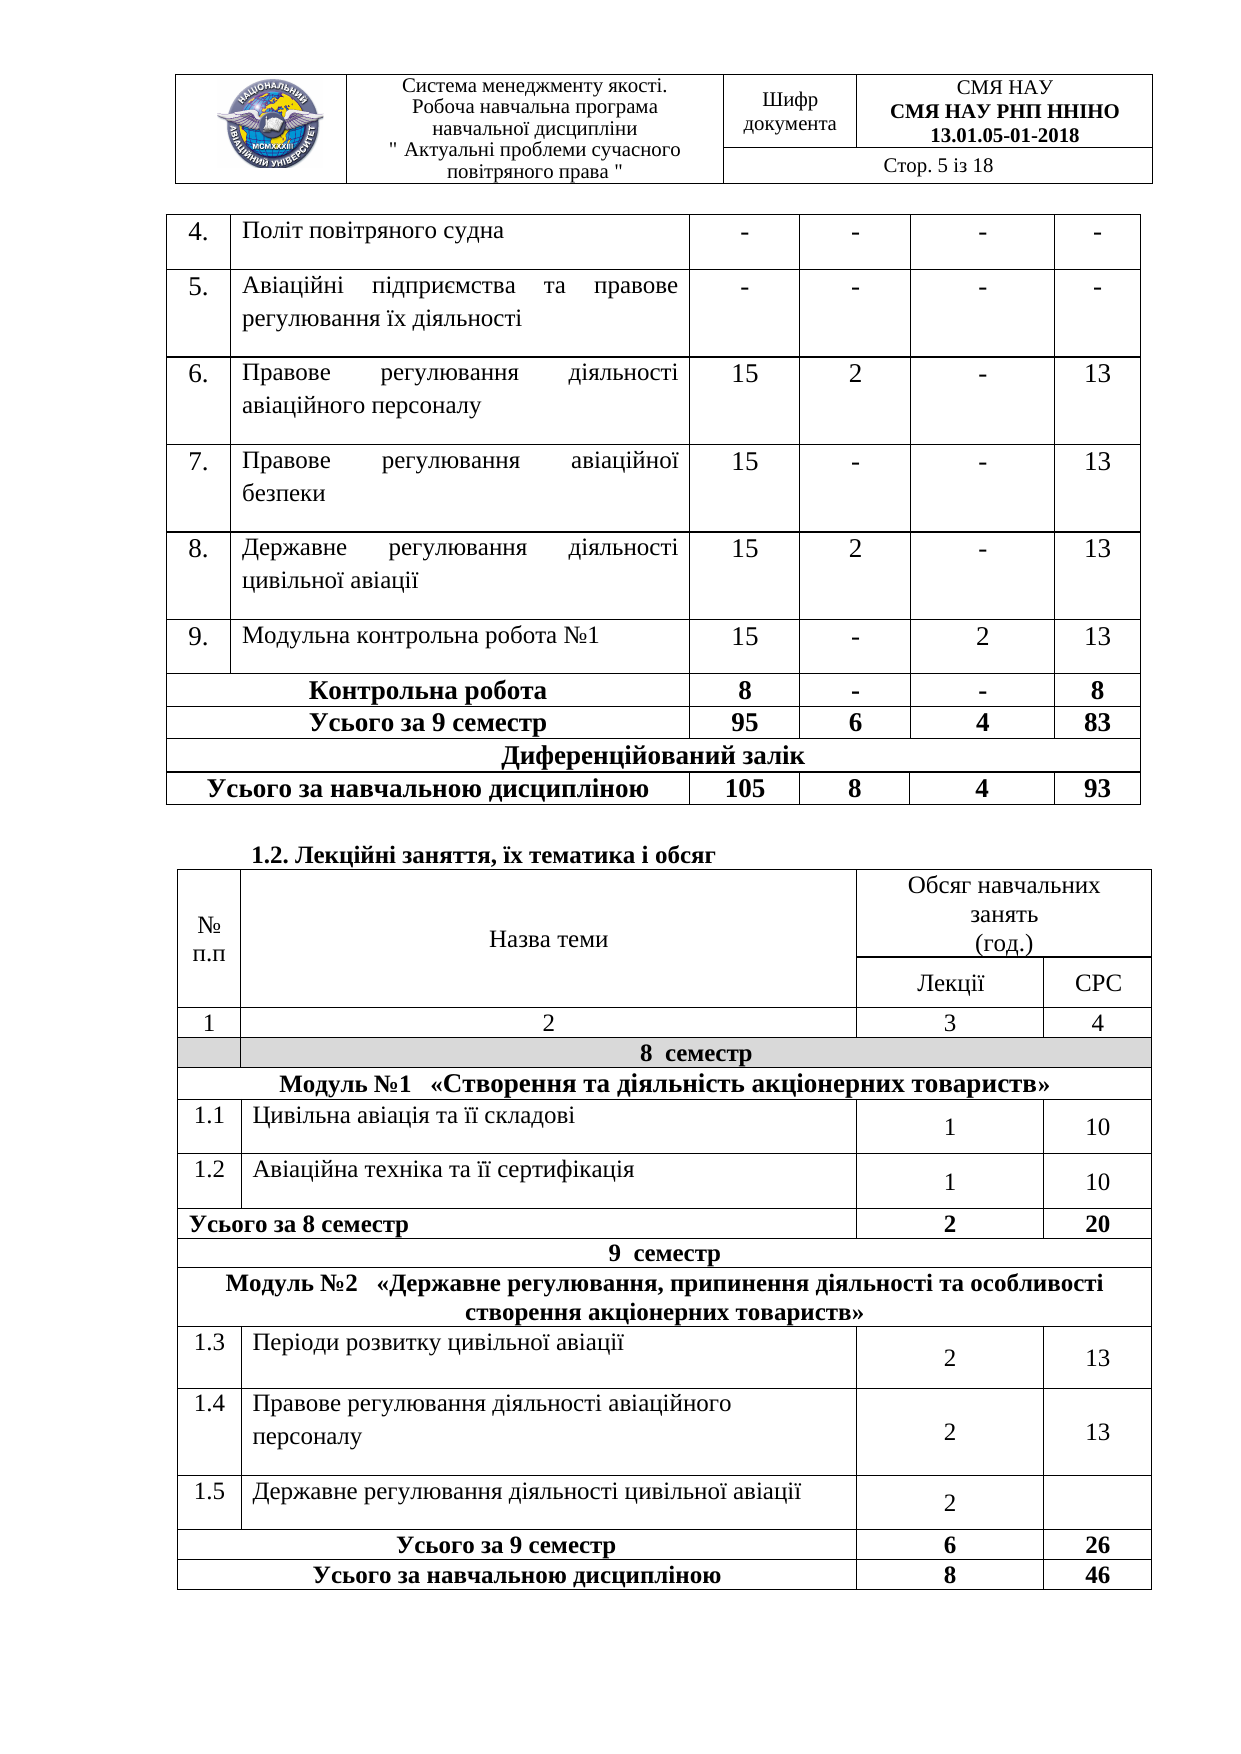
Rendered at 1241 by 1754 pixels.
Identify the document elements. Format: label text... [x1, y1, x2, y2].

table_cell 4 [911, 707, 1054, 738]
table_cell - [800, 215, 910, 269]
table_cell 8 семестр [241, 1038, 1151, 1067]
table_cell 1.1 [178, 1100, 241, 1153]
table_cell 2 [241, 1008, 856, 1037]
table_cell 8. [167, 533, 230, 619]
table_cell 10 [1044, 1100, 1151, 1153]
table_cell - [690, 270, 799, 356]
table_cell Усього за 8 семестр [178, 1209, 856, 1237]
table_cell Правове регулювання авіаційної безпеки [231, 445, 689, 531]
text 1.2. Лекційні заняття, їх тематика і обсяг [251, 840, 1152, 869]
table_cell Усього за навчальною дисципліною [178, 1560, 856, 1589]
table_cell Усього за навчальною дисципліною [167, 773, 689, 804]
table_cell 46 [1044, 1560, 1151, 1589]
table_cell 1 [857, 1154, 1043, 1208]
table_cell 1 [178, 1008, 240, 1037]
table_cell 2 [800, 358, 910, 444]
table_cell 1 [857, 1100, 1043, 1153]
table_cell 15 [690, 445, 799, 531]
table_cell 3 [857, 1008, 1043, 1037]
table_cell 2 [800, 533, 910, 619]
table_cell Державне регулювання діяльності цивільної авіації [242, 1476, 856, 1529]
table_cell - [800, 270, 910, 356]
table_cell Державне регулювання діяльності цивільної авіації [231, 533, 689, 619]
table_cell - [800, 445, 910, 531]
table_cell Лекції [857, 958, 1043, 1007]
table_cell - [800, 620, 910, 673]
table_cell 5. [167, 270, 230, 356]
table_cell 105 [690, 773, 799, 804]
table_cell Усього за 9 семестр [167, 707, 689, 738]
table_cell 13 [1044, 1327, 1151, 1387]
table_cell 4 [1044, 1008, 1151, 1037]
table_cell 13 [1055, 620, 1140, 673]
table_cell СРС [1044, 958, 1151, 1007]
table_cell 6 [857, 1530, 1043, 1559]
table_cell 93 [1055, 773, 1140, 804]
table_cell 7. [167, 445, 230, 531]
table_header Обсяг навчальних занять (год.) [857, 870, 1151, 956]
table_cell Модульна контрольна робота №1 [231, 620, 689, 673]
table_cell 26 [1044, 1530, 1151, 1559]
table_cell 13 [1044, 1389, 1151, 1475]
table_cell 4 [910, 773, 1054, 804]
table_cell 15 [690, 533, 799, 619]
table_cell 8 [857, 1560, 1043, 1589]
table_cell Модуль №2 «Державне регулювання, припинення діяльності та особливості створення акціонерних товариств» [178, 1268, 1151, 1326]
table_cell - [911, 358, 1054, 444]
table_cell 2 [857, 1389, 1043, 1475]
table_cell 13 [1055, 445, 1140, 531]
table_cell 1.4 [178, 1389, 241, 1475]
table_cell Правове регулювання діяльності авіаційного персоналу [242, 1389, 856, 1475]
table_cell - [911, 674, 1054, 706]
table_cell - [911, 215, 1054, 269]
table_cell 9. [167, 620, 230, 673]
table_cell 15 [690, 358, 799, 444]
table_cell 6. [167, 358, 230, 444]
table_cell Авіаційна техніка та її сертифікація [242, 1154, 856, 1208]
table_cell - [1055, 270, 1140, 356]
table_cell 9 семестр [178, 1239, 1151, 1267]
table_cell [178, 1038, 240, 1067]
table_cell 2 [857, 1209, 1043, 1237]
table_cell 13 [1055, 533, 1140, 619]
table_cell - [911, 270, 1054, 356]
table_cell [1044, 1476, 1151, 1529]
table_cell Контрольна робота [167, 674, 689, 706]
table_cell Правове регулювання діяльності авіаційного персоналу [231, 358, 689, 444]
table_cell Періоди розвитку цивільної авіації [242, 1327, 856, 1387]
table_cell 1.2 [178, 1154, 241, 1208]
table_cell 10 [1044, 1154, 1151, 1208]
table_cell Цивільна авіація та її складові [242, 1100, 856, 1153]
table_cell Авіаційні підприємства та правове регулювання їх діяльності [231, 270, 689, 356]
table_header Назва теми [241, 870, 856, 1007]
table_cell 2 [857, 1327, 1043, 1387]
table_cell 95 [690, 707, 799, 738]
table_cell 1.3 [178, 1327, 241, 1387]
table_cell - [911, 533, 1054, 619]
table_cell 13 [1055, 358, 1140, 444]
table_cell Політ повітряного судна [231, 215, 689, 269]
table_cell 83 [1055, 707, 1140, 738]
table_cell 2 [911, 620, 1054, 673]
table_cell 8 [1055, 674, 1140, 706]
table_cell - [911, 445, 1054, 531]
table_cell Усього за 9 семестр [178, 1530, 856, 1559]
table_cell - [690, 215, 799, 269]
table_cell - [1055, 215, 1140, 269]
table_cell 8 [800, 773, 909, 804]
table_cell 4. [167, 215, 230, 269]
table_cell - [800, 674, 910, 706]
table_header № п.п [178, 870, 240, 1007]
table_cell 6 [800, 707, 910, 738]
table_cell 15 [690, 620, 799, 673]
table_cell 2 [857, 1476, 1043, 1529]
table_cell 8 [690, 674, 799, 706]
picture [217, 77, 324, 168]
table_cell 20 [1044, 1209, 1151, 1237]
table_cell Диференційований залік [167, 739, 1140, 771]
table_cell Модуль №1 «Створення та діяльність акціонерних товариств» [178, 1068, 1151, 1099]
table_cell 1.5 [178, 1476, 241, 1529]
